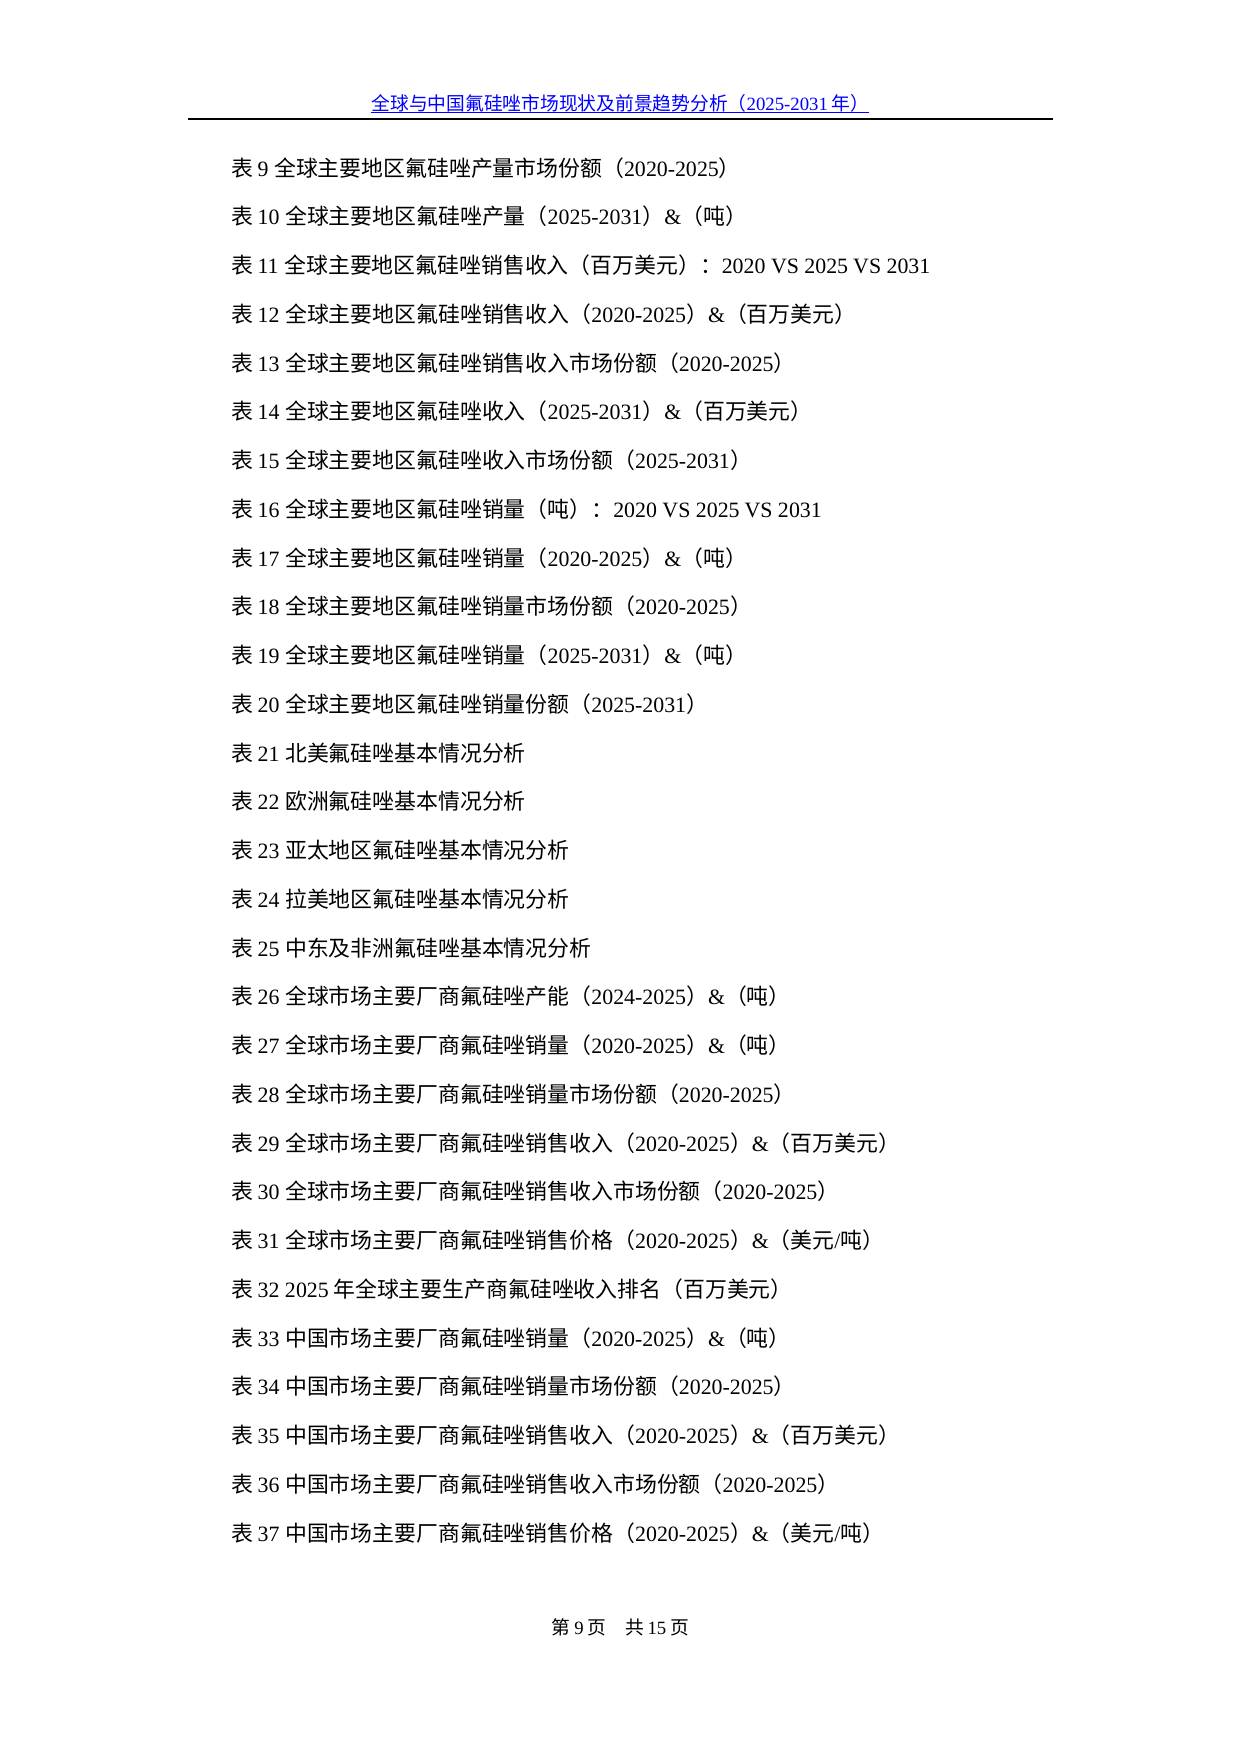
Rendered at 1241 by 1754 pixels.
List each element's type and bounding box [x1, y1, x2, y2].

text [187, 150, 1053, 1548]
